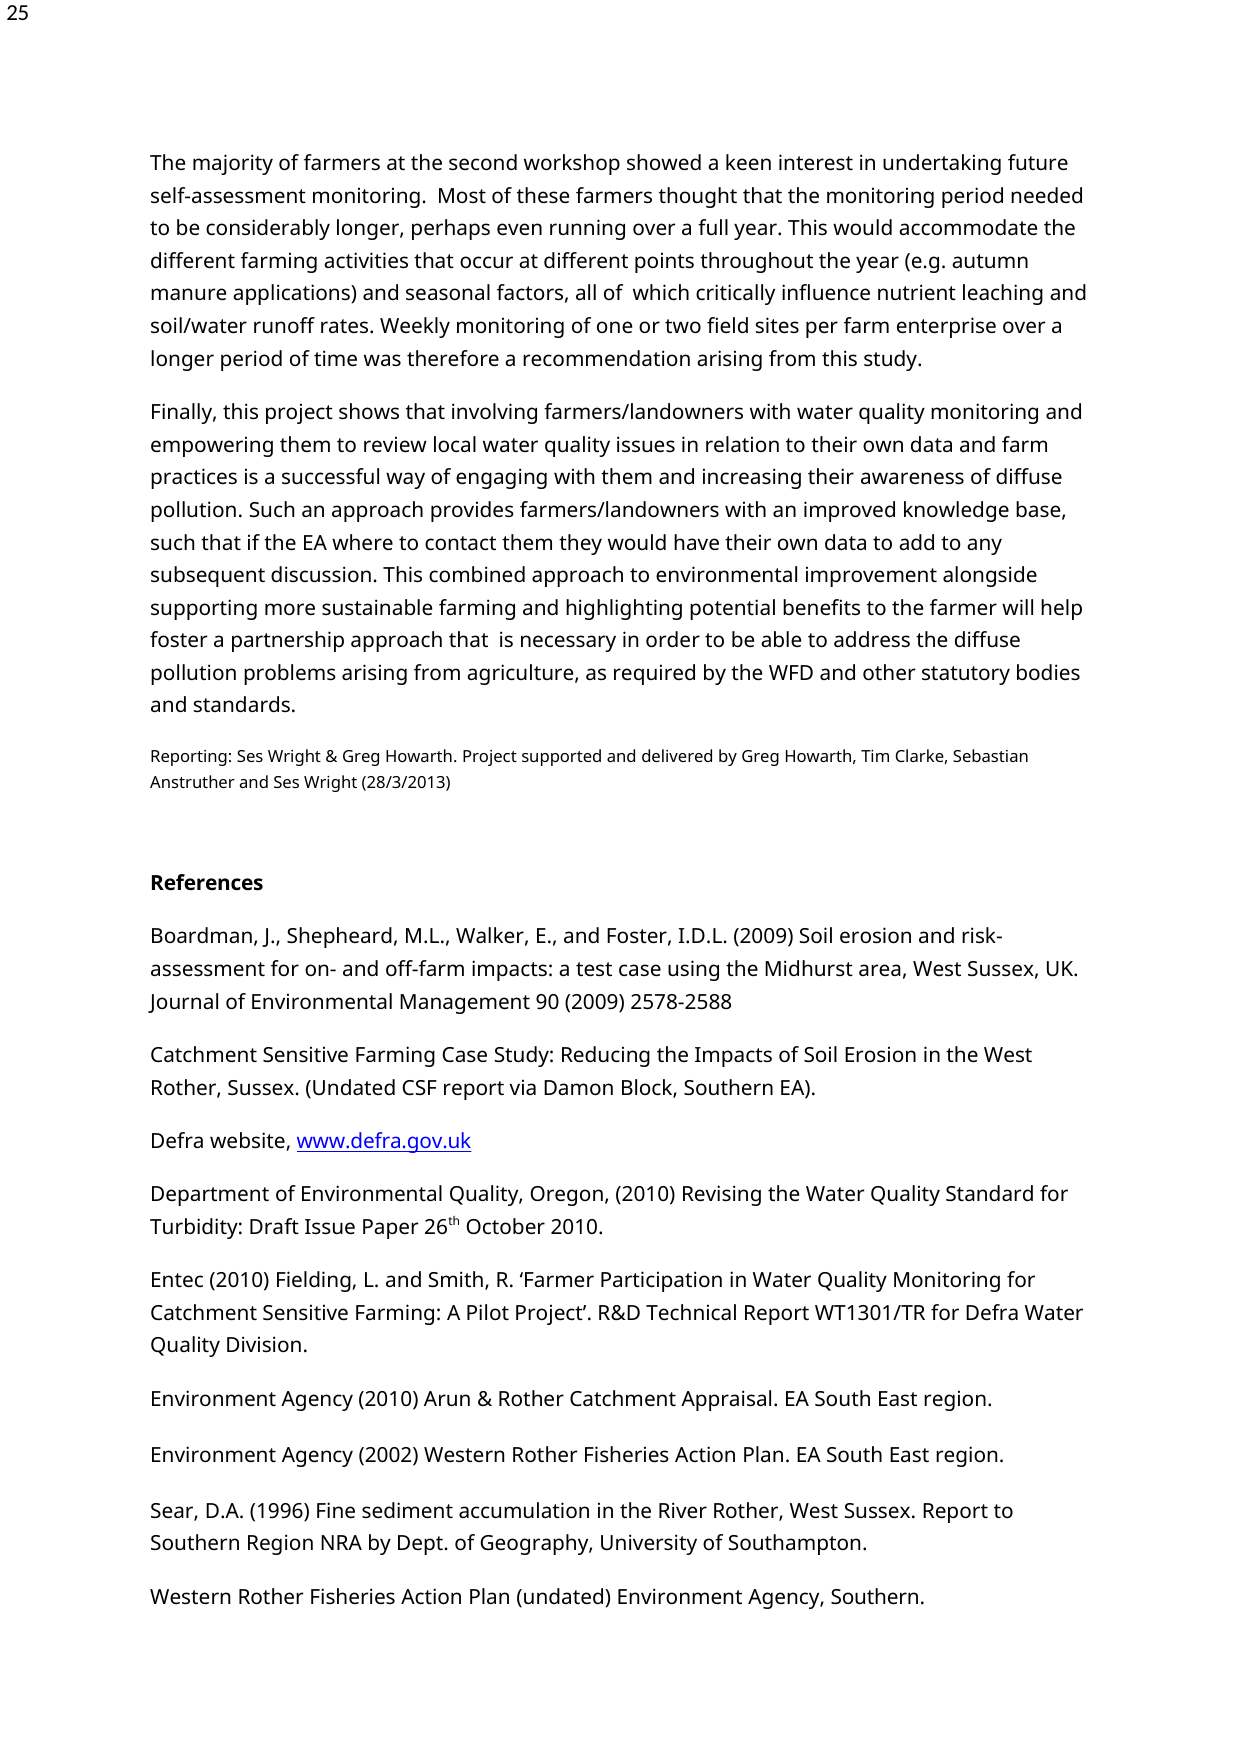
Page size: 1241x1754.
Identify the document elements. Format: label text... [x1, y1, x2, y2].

text Western Rother Fisheries Action Plan (undated) Environment Agency, Southern. [150, 1582, 1151, 1610]
text References [150, 868, 1151, 897]
text Sear, D.A. (1996) Fine sediment accumulation in the River Rother, West Sussex. Report to Southern Region NRA by Dept. of Geography, University of Southampton. [150, 1496, 1080, 1557]
text Boardman, J., Shepheard, M.L., Walker, E., and Foster, I.D.L. (2009) Soil erosion and risk-assessment for on- and off-farm impacts: a test case using the Midhurst area, West Sussex, UK. Journal of Environmental Management 90 (2009) 2578-2588 [150, 922, 1079, 1015]
text The majority of farmers at the second workshop showed a keen interest in undertaking future self-assessment monitoring. Most of these farmers thought that the monitoring period needed to be considerably longer, perhaps even running over a full year. This would accommodate the different farming activities that occur at different points throughout the year (e.g. autumn manure applications) and seasonal factors, all of which critically influence nutrient leaching and soil/water runoff rates. Weekly monitoring of one or two field sites per farm enterprise over a longer period of time was therefore a recommendation arising from this study. [150, 148, 1088, 372]
text Catchment Sensitive Farming Case Study: Reducing the Impacts of Soil Erosion in the West Rother, Sussex. (Undated CSF report via Damon Block, Southern EA). [150, 1040, 1080, 1101]
text Reporting: Ses Wright & Greg Howarth. Project supported and delivered by Greg Howarth, Tim Clarke, Sebastian Anstruther and Ses Wright (28/3/2013) [150, 744, 1080, 793]
text Finally, this project shows that involving farmers/landowners with water quality monitoring and empowering them to review local water quality issues in relation to their own data and farm practices is a successful way of engaging with them and increasing their awareness of diffuse pollution. Such an approach provides farmers/landowners with an improved knowledge base, such that if the EA where to contact them they would have their own data to add to any subsequent discussion. This combined approach to environmental improvement alongside supporting more sustainable farming and highlighting potential benefits to the farmer will help foster a partnership approach that is necessary in order to be able to address the diffuse pollution problems arising from agriculture, as required by the WFD and other statutory bodies and standards. [150, 397, 1088, 719]
text Department of Environmental Quality, Oregon, (2010) Revising the Water Quality Standard for Turbidity: Draft Issue Paper 26th October 2010. [150, 1179, 1080, 1241]
text Defra website, www.defra.gov.uk [150, 1126, 1151, 1155]
text Entec (2010) Fielding, L. and Smith, R. ‘Farmer Participation in Water Quality Monitoring for Catchment Sensitive Farming: A Pilot Project’. R&D Technical Report WT1301/TR for Defra Water Quality Division. [150, 1265, 1090, 1359]
text Environment Agency (2010) Arun & Rother Catchment Appraisal. EA South East region. Environment Agency (2002) Western Rother Fisheries Action Plan. EA South East region. [150, 1384, 1090, 1468]
